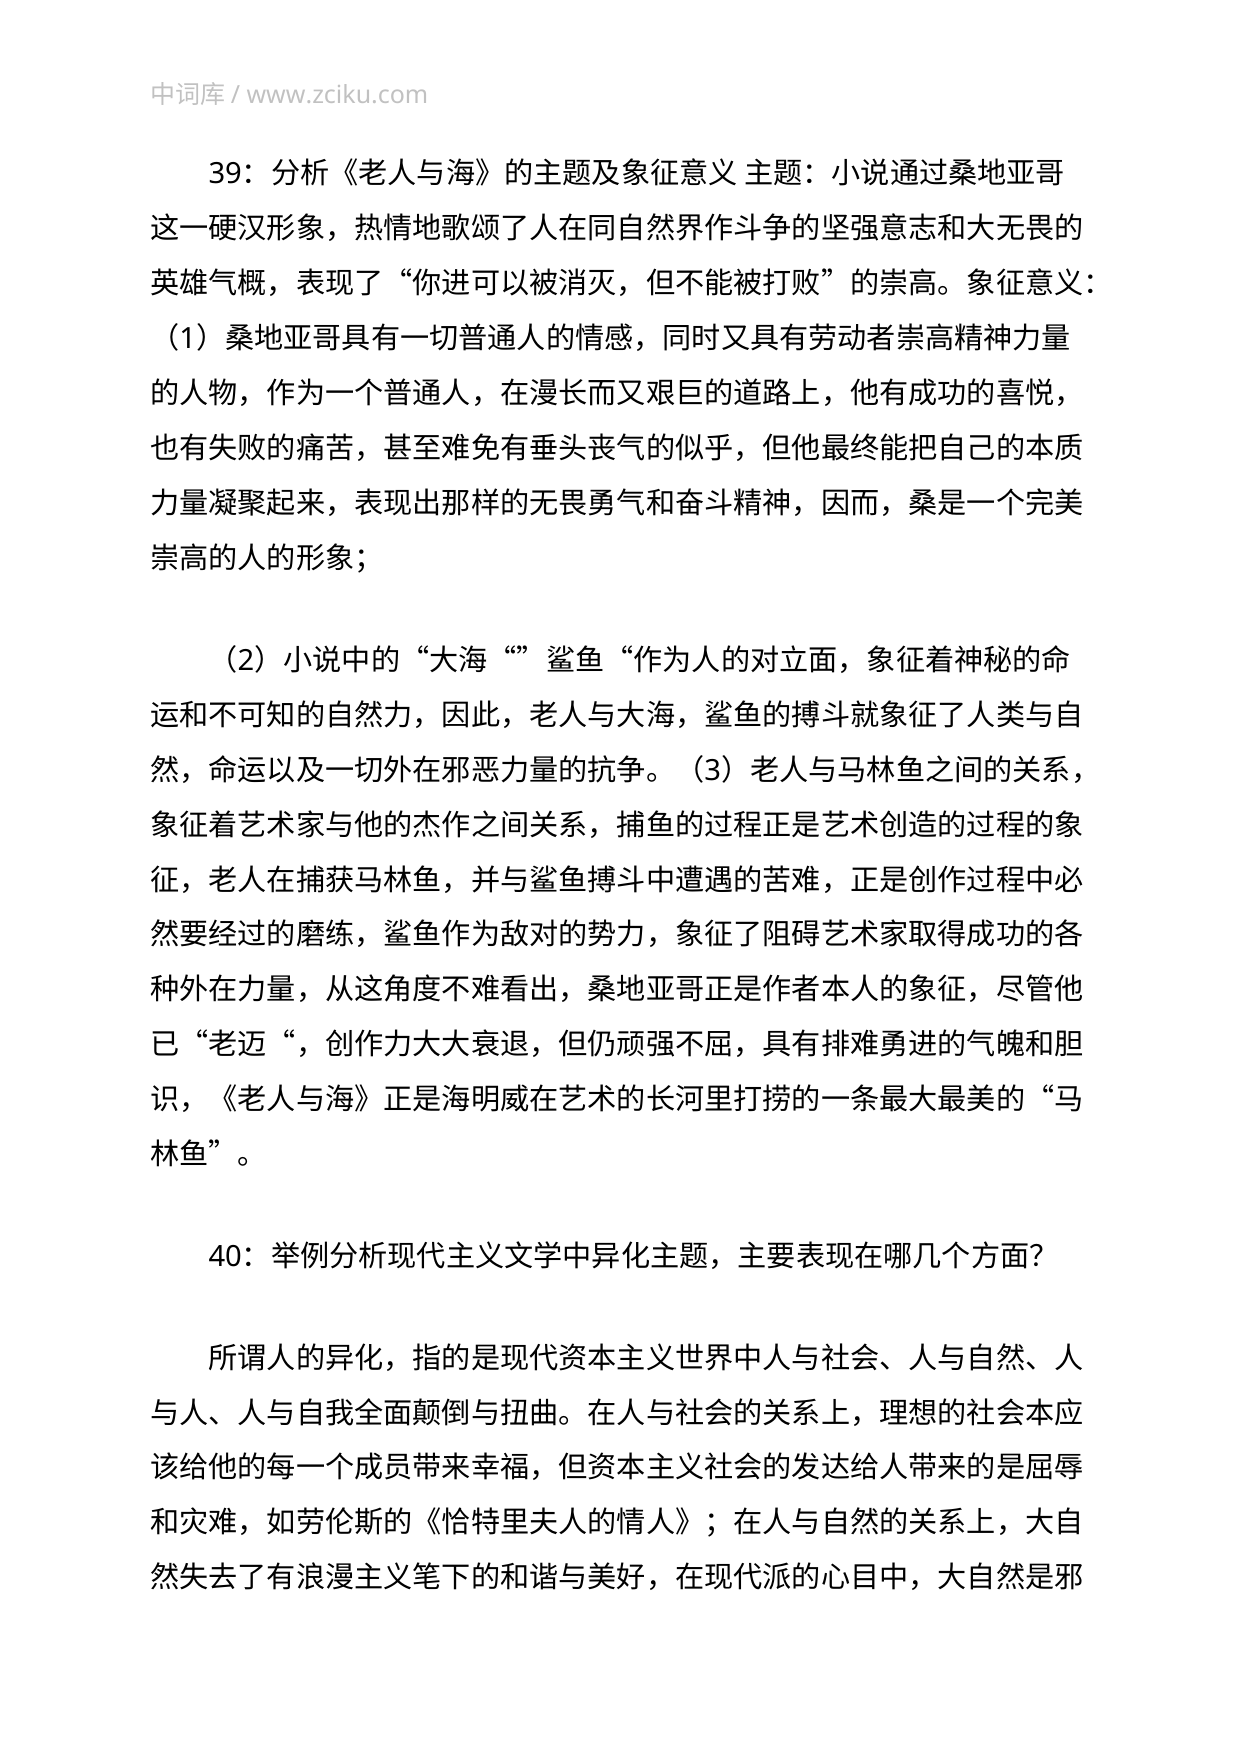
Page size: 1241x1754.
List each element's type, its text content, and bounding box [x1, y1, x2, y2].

text 39：分析《老人与海》的主题及象征意义 主题：小说通过桑地亚哥这一硬汉形象，热情地歌颂了人在同自然界作斗争的坚强意志和大无畏的英雄气概，表现了“你进可以被消灭，但不能被打败”的崇高。象征意义：（1）桑地亚哥具有一切普通人的情感，同时又具有劳动者崇高精神力量的人物，作为一个普通人，在漫长而又艰巨的道路上，他有成功的喜悦，也有失败的痛苦，甚至难免有垂头丧气的似乎，但他最终能把自己的本质力量凝聚起来，表现出那样的无畏勇气和奋斗精神，因而，桑是一个完美崇高的人的形象； [150, 150, 1090, 577]
text 40：举例分析现代主义文学中异化主题，主要表现在哪几个方面？ [150, 1232, 1090, 1275]
text （2）小说中的“大海“”鲨鱼“作为人的对立面，象征着神秘的命运和不可知的自然力，因此，老人与大海，鲨鱼的搏斗就象征了人类与自然，命运以及一切外在邪恶力量的抗争。（3）老人与马林鱼之间的关系，象征着艺术家与他的杰作之间关系，捕鱼的过程正是艺术创造的过程的象征，老人在捕获马林鱼，并与鲨鱼搏斗中遭遇的苦难，正是创作过程中必然要经过的磨练，鲨鱼作为敌对的势力，象征了阻碍艺术家取得成功的各种外在力量，从这角度不难看出，桑地亚哥正是作者本人的象征，尽管他已“老迈“，创作力大大衰退，但仍顽强不屈，具有排难勇进的气魄和胆识，《老人与海》正是海明威在艺术的长河里打捞的一条最大最美的“马林鱼”。 [150, 636, 1090, 1173]
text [150, 1334, 1090, 1596]
